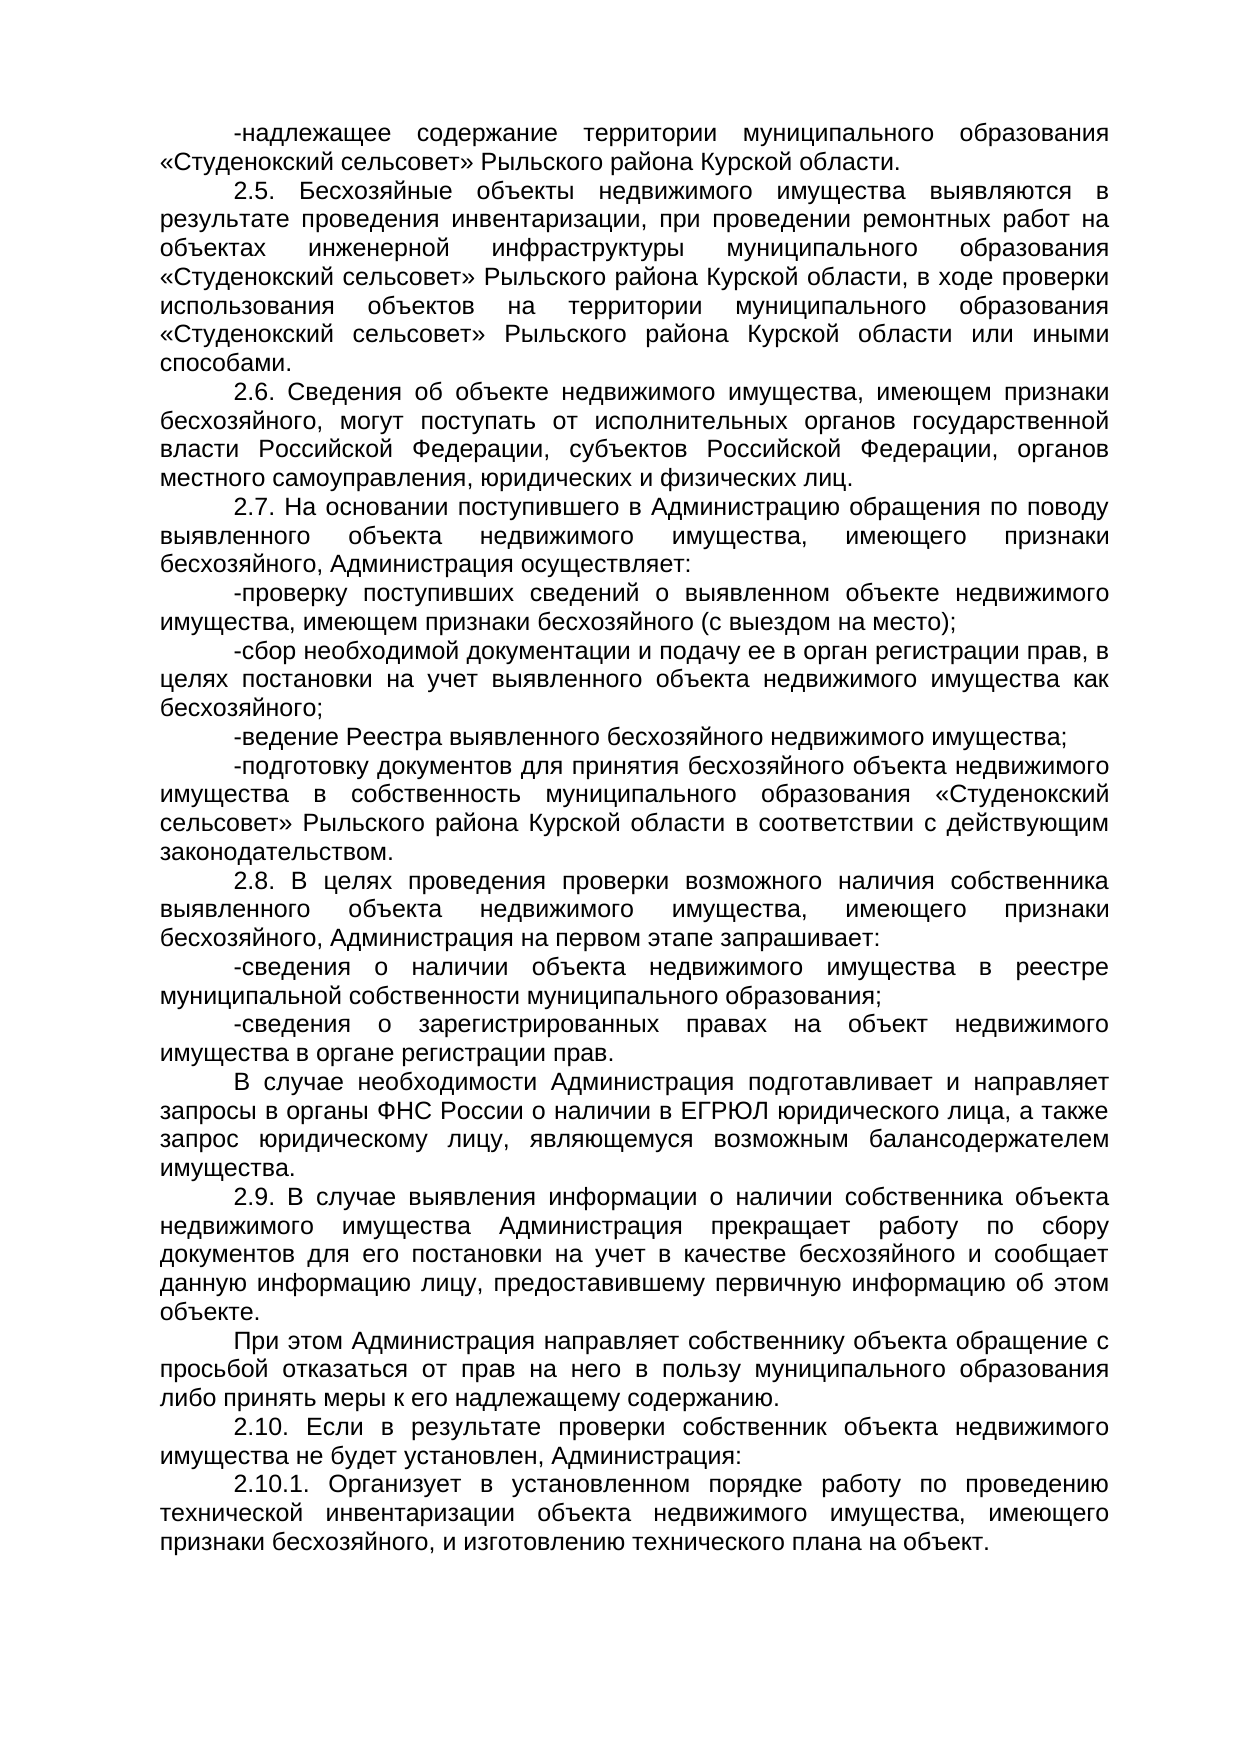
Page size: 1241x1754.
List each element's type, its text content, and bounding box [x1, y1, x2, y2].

text 2.10. Если в результате проверки собственник объекта недвижимого имущества не будет установлен, Администрация: [159, 1412, 1110, 1469]
text -сведения о наличии объекта недвижимого имущества в реестре муниципальной собственности муниципального образования; [159, 952, 1110, 1009]
text 2.8. В целях проведения проверки возможного наличия собственника выявленного объекта недвижимого имущества, имеющего признаки бесхозяйного, Администрация на первом этапе запрашивает: [159, 866, 1110, 952]
text -сбор необходимой документации и подачу ее в орган регистрации прав, в целях постановки на учет выявленного объекта недвижимого имущества как бесхозяйного; [159, 636, 1110, 722]
text -проверку поступивших сведений о выявленном объекте недвижимого имущества, имеющем признаки бесхозяйного (с выездом на место); [159, 578, 1110, 636]
text -ведение Реестра выявленного бесхозяйного недвижимого имущества; [159, 722, 1110, 751]
text 2.10.1. Организует в установленном порядке работу по проведению технической инвентаризации объекта недвижимого имущества, имеющего признаки бесхозяйного, и изготовлению технического плана на объект. [159, 1469, 1110, 1556]
text 2.6. Сведения об объекте недвижимого имущества, имеющем признаки бесхозяйного, могут поступать от исполнительных органов государственной власти Российской Федерации, субъектов Российской Федерации, органов местного самоуправления, юридических и физических лиц. [159, 377, 1110, 492]
text -подготовку документов для принятия бесхозяйного объекта недвижимого имущества в собственность муниципального образования «Студенокский сельсовет» Рыльского района Курской области в соответствии с действующим законодательством. [159, 751, 1110, 866]
text 2.9. В случае выявления информации о наличии собственника объекта недвижимого имущества Администрация прекращает работу по сбору документов для его постановки на учет в качестве бесхозяйного и сообщает данную информацию лицу, предоставившему первичную информацию об этом объекте. [159, 1182, 1110, 1326]
text 2.7. На основании поступившего в Администрацию обращения по поводу выявленного объекта недвижимого имущества, имеющего признаки бесхозяйного, Администрация осуществляет: [159, 492, 1110, 578]
text 2.5. Бесхозяйные объекты недвижимого имущества выявляются в результате проведения инвентаризации, при проведении ремонтных работ на объектах инженерной инфраструктуры муниципального образования «Студенокский сельсовет» Рыльского района Курской области, в ходе проверки использования объектов на территории муниципального образования «Студенокский сельсовет» Рыльского района Курской области или иными способами. [159, 176, 1110, 377]
text -сведения о зарегистрированных правах на объект недвижимого имущества в органе регистрации прав. [159, 1009, 1110, 1067]
text -надлежащее содержание территории муниципального образования «Студенокский сельсовет» Рыльского района Курской области. [159, 118, 1110, 176]
text При этом Администрация направляет собственнику объекта обращение с просьбой отказаться от прав на него в пользу муниципального образования либо принять меры к его надлежащему содержанию. [159, 1326, 1110, 1412]
text В случае необходимости Администрация подготавливает и направляет запросы в органы ФНС России о наличии в ЕГРЮЛ юридического лица, а также запрос юридическому лицу, являющемуся возможным балансодержателем имущества. [159, 1067, 1110, 1182]
